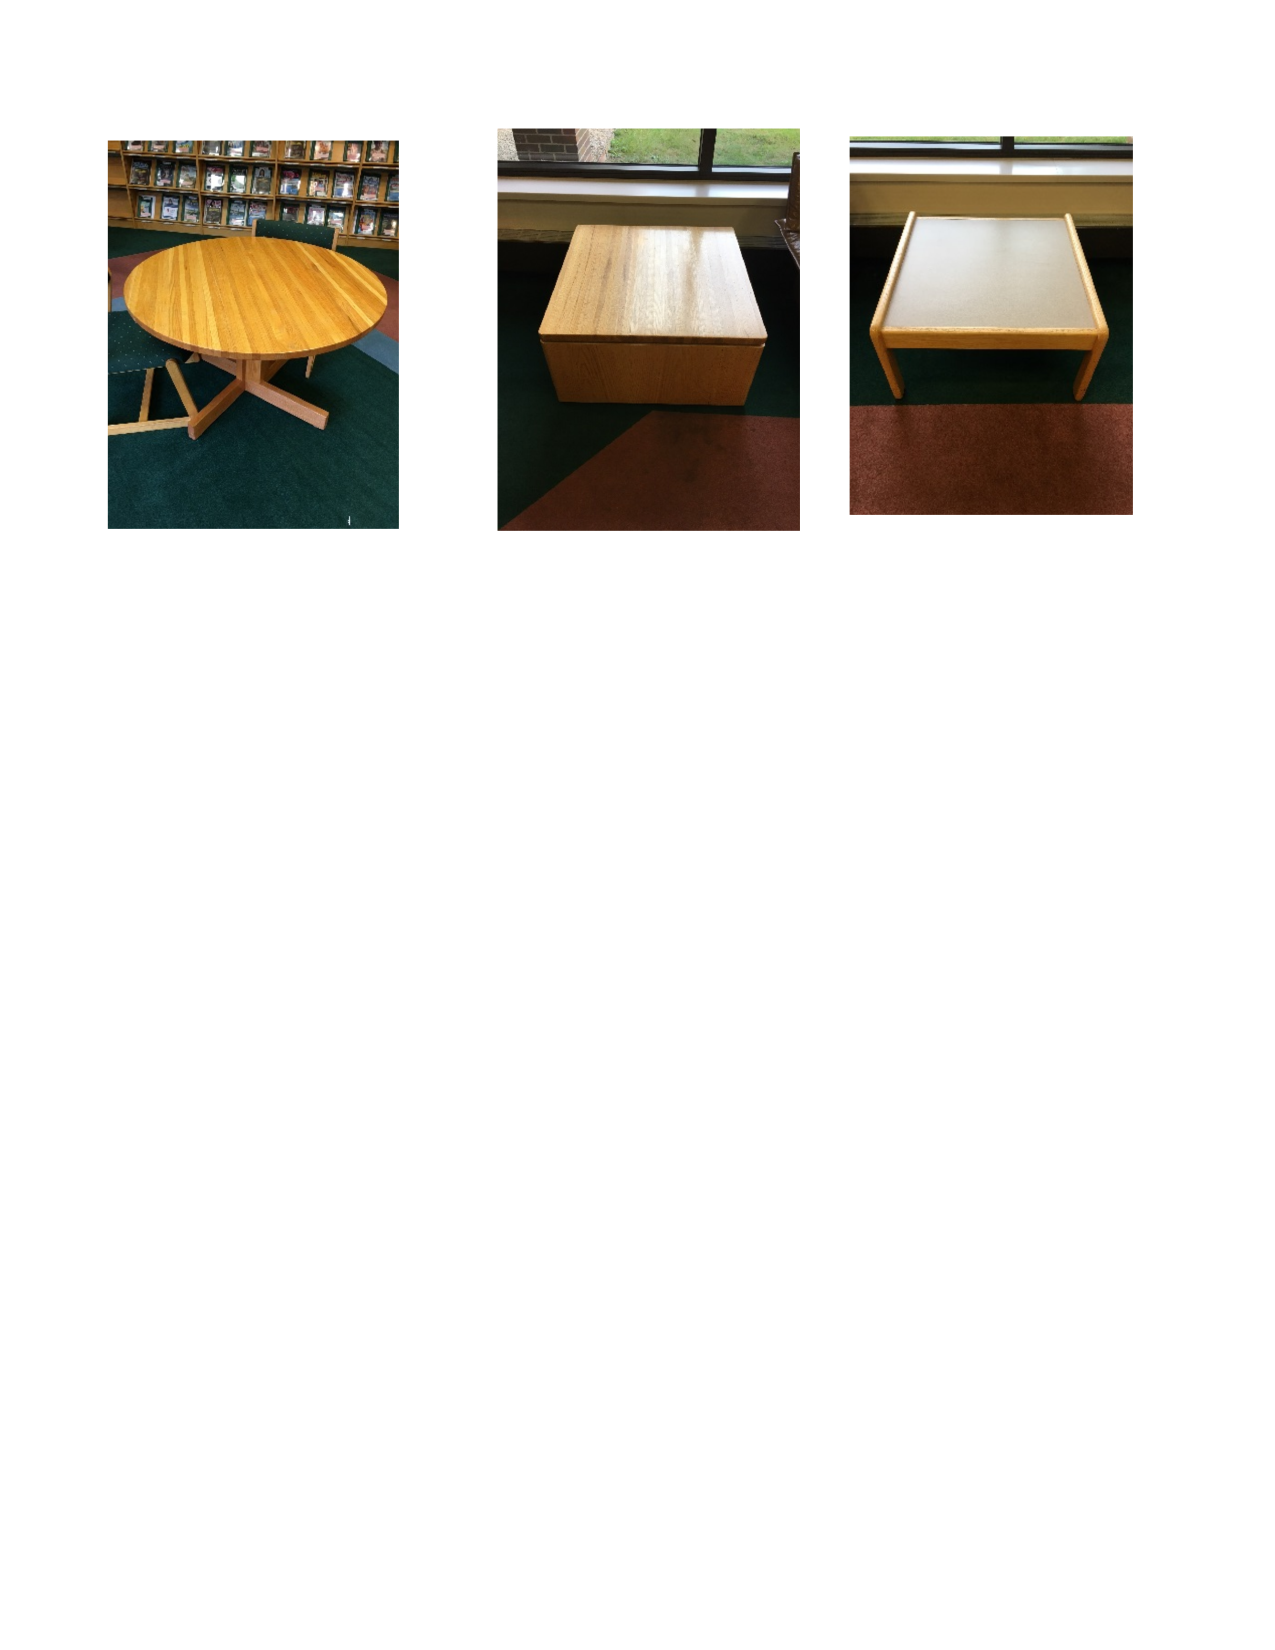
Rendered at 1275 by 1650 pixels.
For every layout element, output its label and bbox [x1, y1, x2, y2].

picture [498, 129, 800, 530]
picture [850, 137, 1132, 514]
picture [108, 141, 398, 528]
